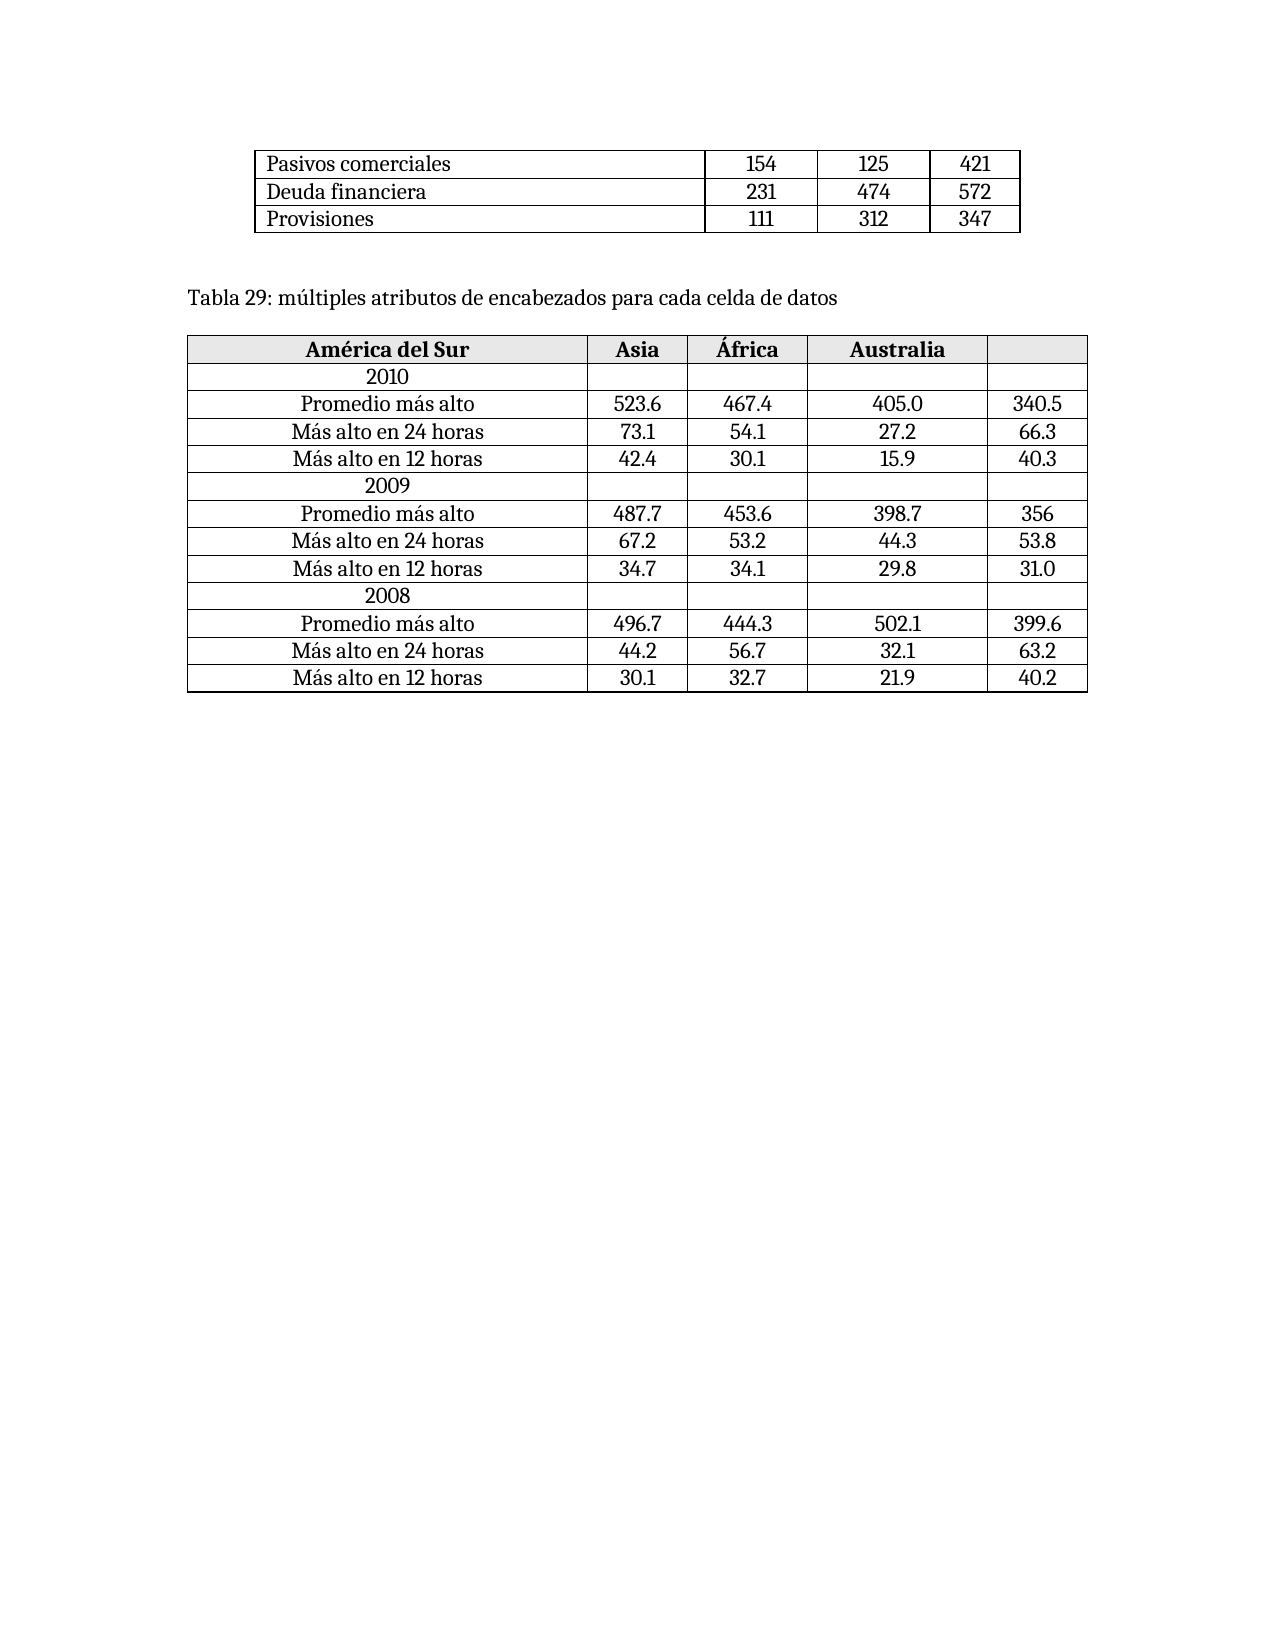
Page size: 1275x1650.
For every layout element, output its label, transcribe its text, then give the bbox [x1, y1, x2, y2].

table_cell 444.3 [688, 610, 807, 637]
table_cell 34.7 [588, 556, 687, 582]
table_cell Más alto en 12 horas [188, 665, 587, 691]
table_cell 340.5 [988, 391, 1087, 417]
table_cell Promedio más alto [188, 610, 587, 637]
table_cell [588, 473, 687, 500]
table_cell 356 [988, 501, 1087, 527]
table_cell 30.1 [588, 665, 687, 691]
table_cell 111 [706, 206, 817, 232]
table_cell [988, 364, 1087, 390]
table_cell 421 [931, 151, 1019, 177]
table_cell Más alto en 24 horas [188, 528, 587, 554]
table_cell 2009 [188, 473, 587, 500]
table_cell 502.1 [808, 610, 987, 637]
table_header [988, 336, 1087, 363]
table_cell 30.1 [688, 446, 807, 472]
table_cell [588, 583, 687, 609]
text Tabla 29: múltiples atributos de encabezados para cada celda de datos [187, 284, 1087, 311]
table_cell Provisiones [256, 206, 704, 232]
table_cell 2008 [188, 583, 587, 609]
table_cell [588, 364, 687, 390]
table_cell 42.4 [588, 446, 687, 472]
table_cell 66.3 [988, 419, 1087, 445]
table_cell [988, 473, 1087, 500]
table_cell 34.1 [688, 556, 807, 582]
table_cell 487.7 [588, 501, 687, 527]
table_header Asia [588, 336, 687, 363]
table_cell 27.2 [808, 419, 987, 445]
table_cell [988, 583, 1087, 609]
table_cell Promedio más alto [188, 501, 587, 527]
table_cell 54.1 [688, 419, 807, 445]
table_cell 44.3 [808, 528, 987, 554]
table_cell 453.6 [688, 501, 807, 527]
table_cell Más alto en 24 horas [188, 638, 587, 664]
table_cell 40.3 [988, 446, 1087, 472]
table_cell 53.2 [688, 528, 807, 554]
table_cell 398.7 [808, 501, 987, 527]
table_cell [688, 364, 807, 390]
table_cell 31.0 [988, 556, 1087, 582]
table_cell 32.1 [808, 638, 987, 664]
table_cell 474 [818, 179, 929, 205]
table_cell Pasivos comerciales [256, 151, 704, 177]
table_cell Más alto en 24 horas [188, 419, 587, 445]
table_cell 29.8 [808, 556, 987, 582]
table_cell [808, 364, 987, 390]
table_cell 63.2 [988, 638, 1087, 664]
table_cell 467.4 [688, 391, 807, 417]
table_header Australia [808, 336, 987, 363]
table_cell 67.2 [588, 528, 687, 554]
table_cell 572 [931, 179, 1019, 205]
table_cell 405.0 [808, 391, 987, 417]
table_cell 21.9 [808, 665, 987, 691]
table_cell [688, 473, 807, 500]
table_cell 44.2 [588, 638, 687, 664]
table_cell 56.7 [688, 638, 807, 664]
table_cell 312 [818, 206, 929, 232]
table_cell 40.2 [988, 665, 1087, 691]
table_cell Promedio más alto [188, 391, 587, 417]
table_cell [808, 473, 987, 500]
table_header África [688, 336, 807, 363]
table_cell 154 [706, 151, 817, 177]
table_header América del Sur [188, 336, 587, 363]
table_cell 73.1 [588, 419, 687, 445]
table_cell 53.8 [988, 528, 1087, 554]
table_cell Más alto en 12 horas [188, 446, 587, 472]
table_cell 15.9 [808, 446, 987, 472]
table_cell [688, 583, 807, 609]
table_cell 32.7 [688, 665, 807, 691]
table_cell 347 [931, 206, 1019, 232]
table_cell 125 [818, 151, 929, 177]
table_cell 399.6 [988, 610, 1087, 637]
table_cell 496.7 [588, 610, 687, 637]
table_cell 2010 [188, 364, 587, 390]
table_cell [808, 583, 987, 609]
table_cell 523.6 [588, 391, 687, 417]
table_cell Más alto en 12 horas [188, 556, 587, 582]
table_cell 231 [706, 179, 817, 205]
table_cell Deuda financiera [256, 179, 704, 205]
